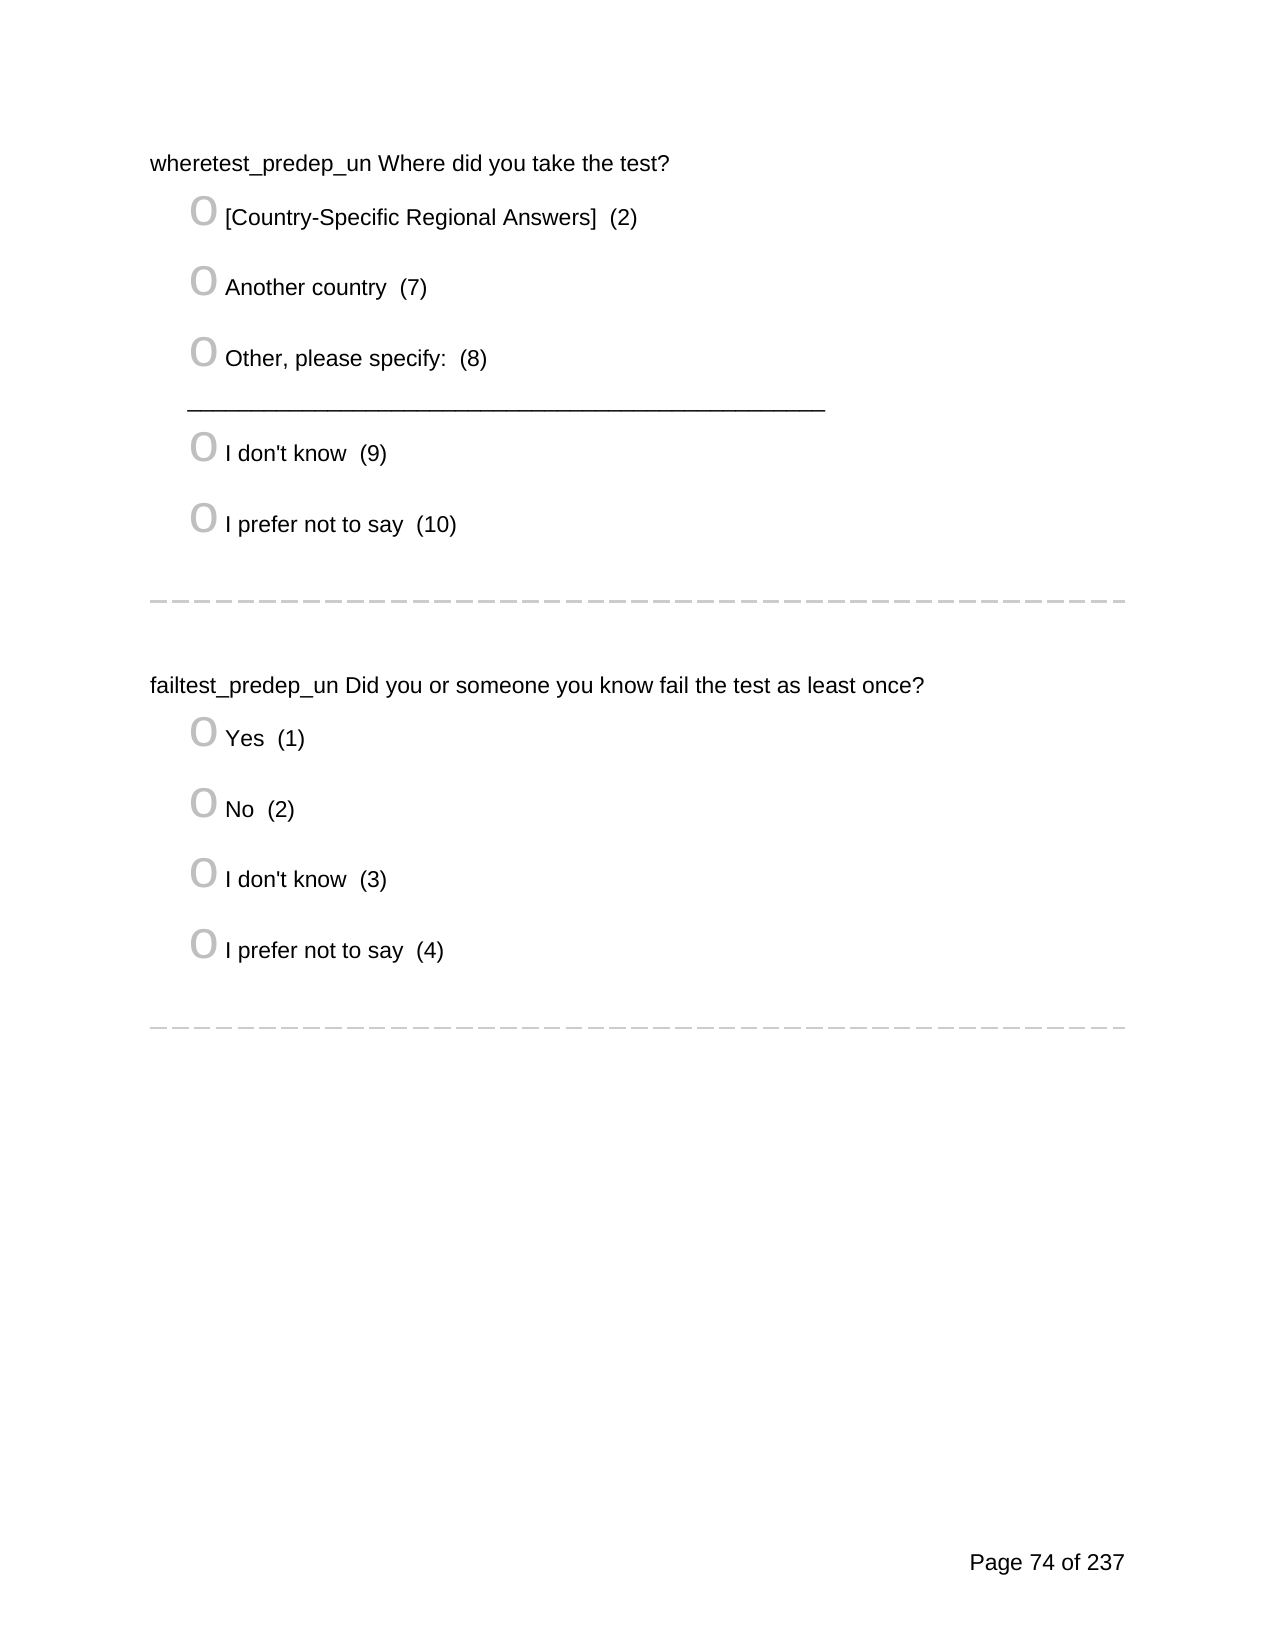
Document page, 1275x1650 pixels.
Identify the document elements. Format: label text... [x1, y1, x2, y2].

list I don't know (3) [187, 843, 1125, 904]
list Another country (7) [187, 251, 1125, 312]
list I don't know (9) [187, 417, 1125, 478]
list No (2) [187, 772, 1125, 834]
list Yes (1) [187, 702, 1125, 763]
list [Country-Specific Regional Answers] (2) [187, 180, 1125, 242]
list I prefer not to say (4) [187, 913, 1125, 975]
text wheretest_predep_un Where did you take the test? [150, 150, 1125, 176]
text failtest_predep_un Did you or someone you know fail the test as least once? [150, 672, 1125, 698]
list Other, please specify: (8) __________________________________________________ [187, 321, 1125, 413]
list I prefer not to say (10) [187, 487, 1125, 548]
